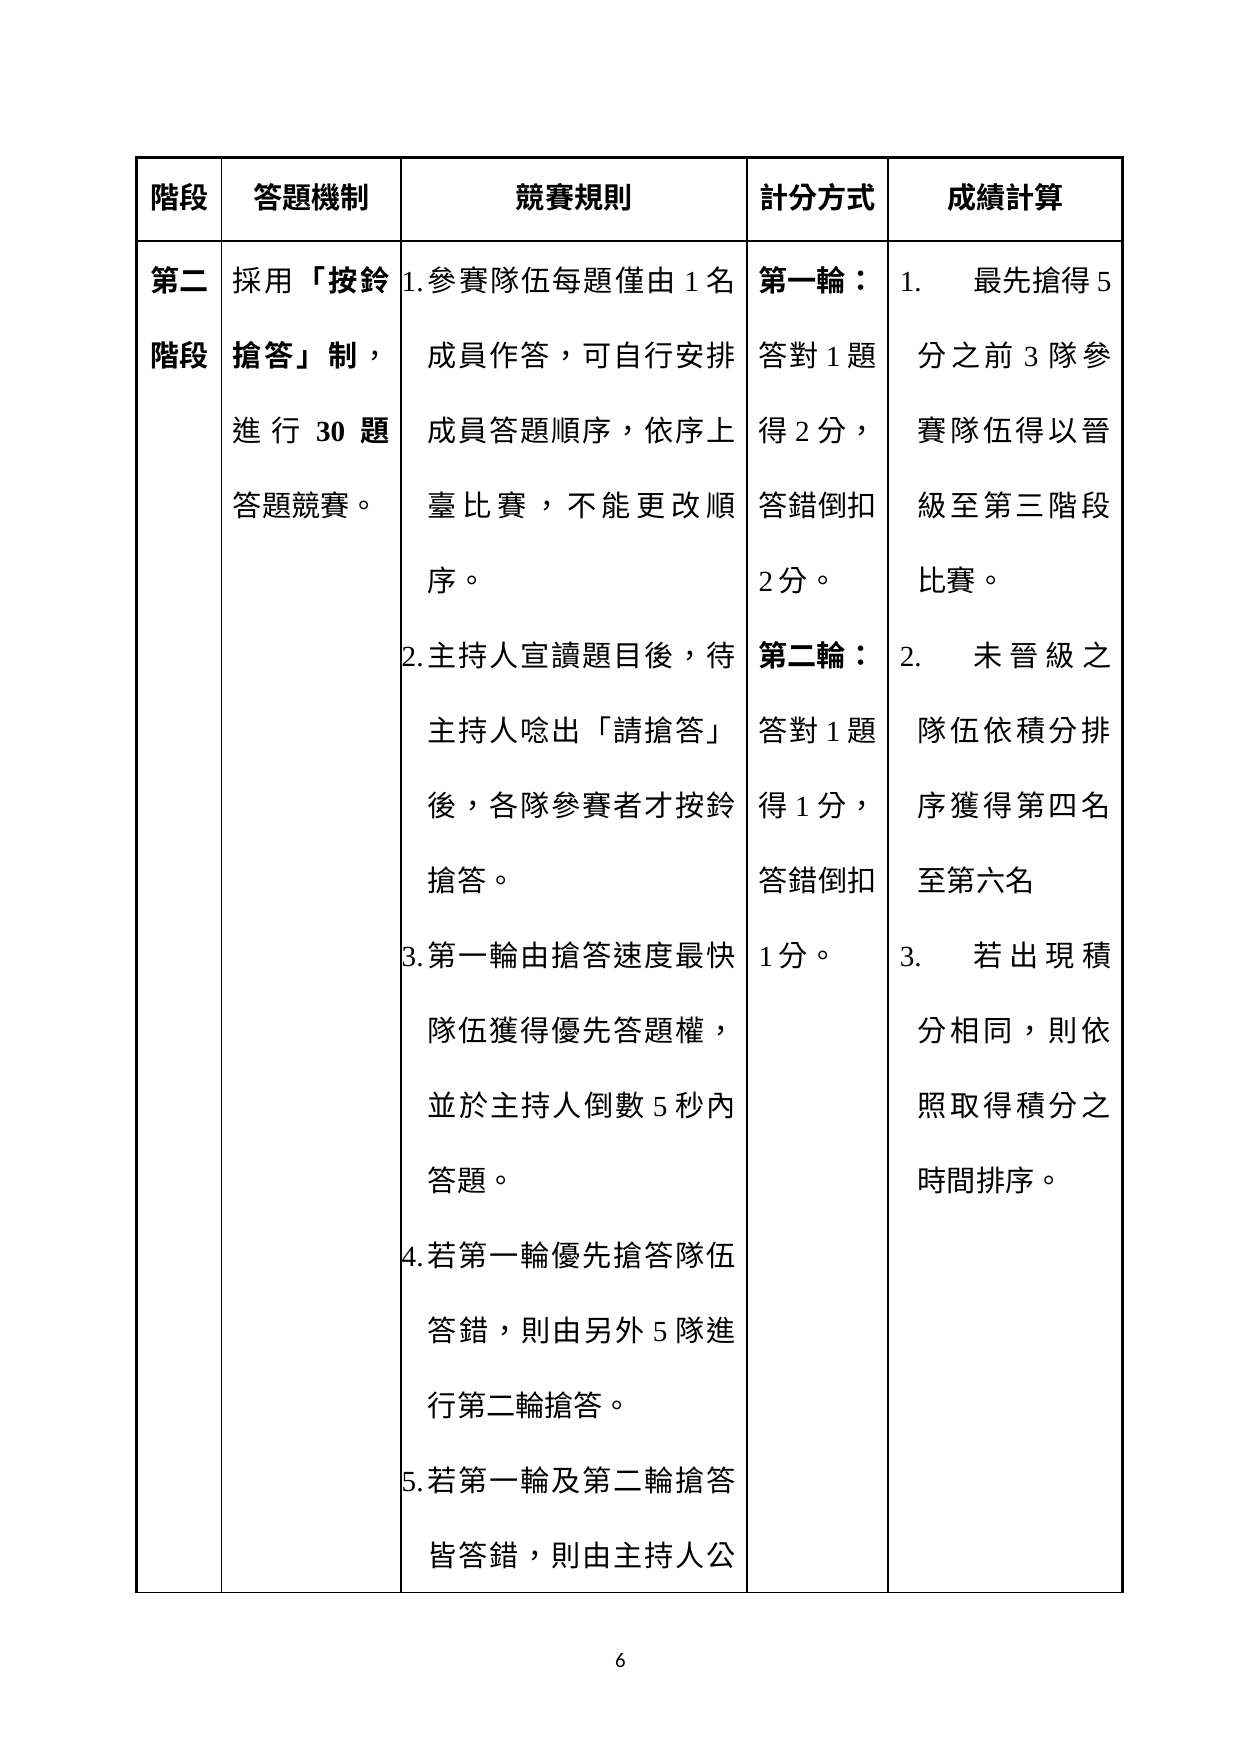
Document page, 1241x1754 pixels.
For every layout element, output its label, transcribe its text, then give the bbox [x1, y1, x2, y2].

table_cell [402, 242, 746, 1592]
table_header 競賽規則 [402, 159, 746, 240]
table_cell 採用「按鈴搶答」制，進行30題答題競賽。 [222, 242, 400, 1592]
table_cell 第二階段 [138, 242, 221, 1592]
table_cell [748, 242, 887, 1592]
table_header 階段 [138, 159, 221, 240]
table_header 答題機制 [222, 159, 400, 240]
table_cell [889, 242, 1121, 1592]
table_header 計分方式 [748, 159, 887, 240]
table_header 成績計算 [889, 159, 1121, 240]
